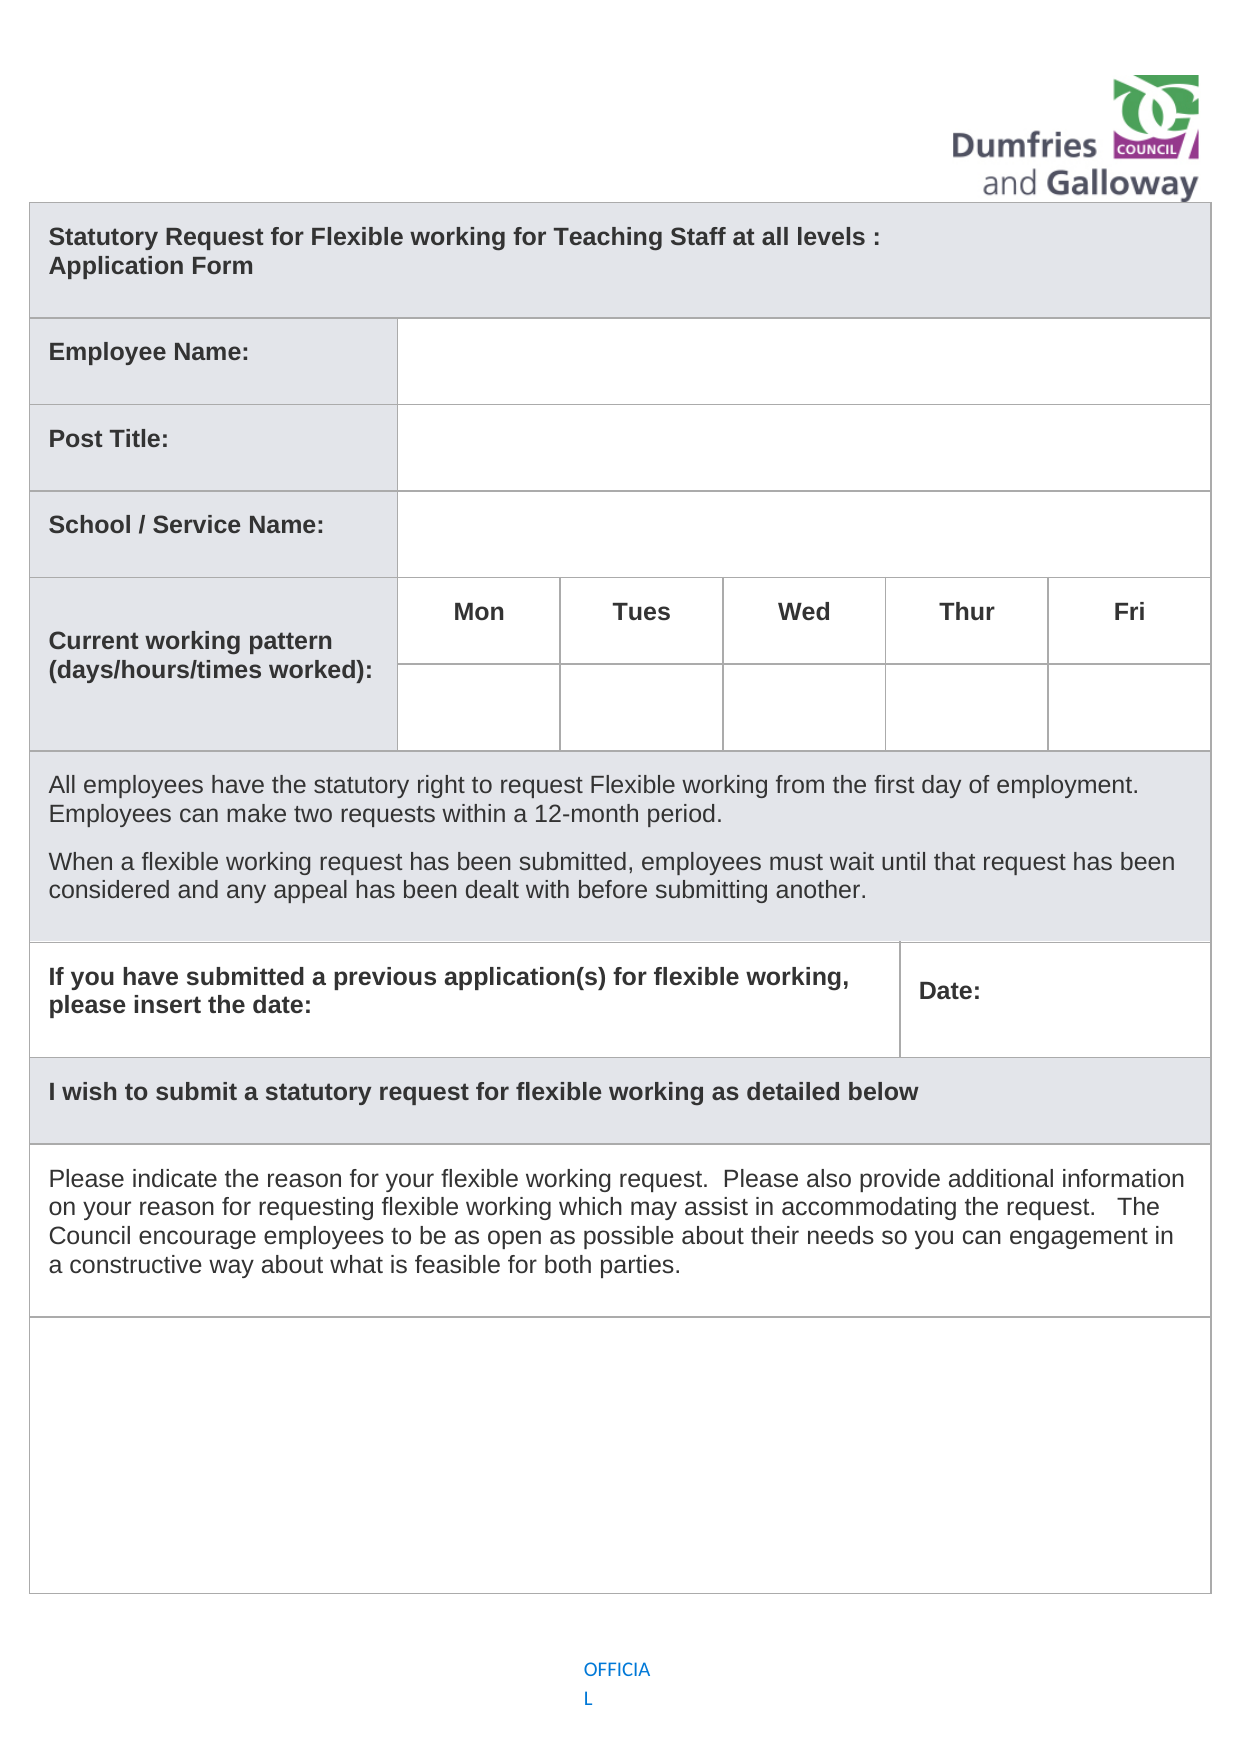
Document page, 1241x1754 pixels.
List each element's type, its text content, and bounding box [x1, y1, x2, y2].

table_cell [724, 665, 885, 750]
table_cell [30, 1318, 1210, 1593]
table_cell [561, 665, 722, 750]
table_cell Mon [398, 578, 559, 663]
table_cell [1049, 665, 1210, 750]
table_cell [398, 405, 1210, 490]
table_cell Fri [1049, 578, 1210, 663]
table_cell Date: [901, 943, 1210, 1057]
table_cell [398, 665, 559, 750]
table_header Statutory Request for Flexible working for Teaching Staff at all levels : Application Form [30, 203, 1210, 317]
table_cell Wed [724, 578, 885, 663]
table_cell If you have submitted a previous application(s) for flexible working, please insert the date: [30, 943, 899, 1057]
table_cell School / Service Name: [30, 492, 397, 577]
table_cell Tues [561, 578, 722, 663]
table_cell All employees have the statutory right to request Flexible working from the first day of employment. Employees can make two requests within a 12-month period. When a flexible working request has been submitted, employees must wait until that request has been considered and any appeal has been dealt with before submitting another. [30, 752, 1210, 941]
picture [951, 75, 1202, 202]
table_cell Thur [886, 578, 1047, 663]
table_cell [398, 492, 1210, 577]
table_cell Post Title: [30, 405, 397, 490]
table_cell Employee Name: [30, 319, 397, 404]
table_cell [398, 319, 1210, 404]
table_cell Current working pattern (days/hours/times worked): [30, 578, 397, 750]
table_cell Please indicate the reason for your flexible working request. Please also provide additional information on your reason for requesting flexible working which may assist in accommodating the request. The Council encourage employees to be as open as possible about their needs so you can engagement in a constructive way about what is feasible for both parties. [30, 1145, 1210, 1316]
table_cell I wish to submit a statutory request for flexible working as detailed below [30, 1058, 1210, 1143]
table_cell [886, 665, 1047, 750]
